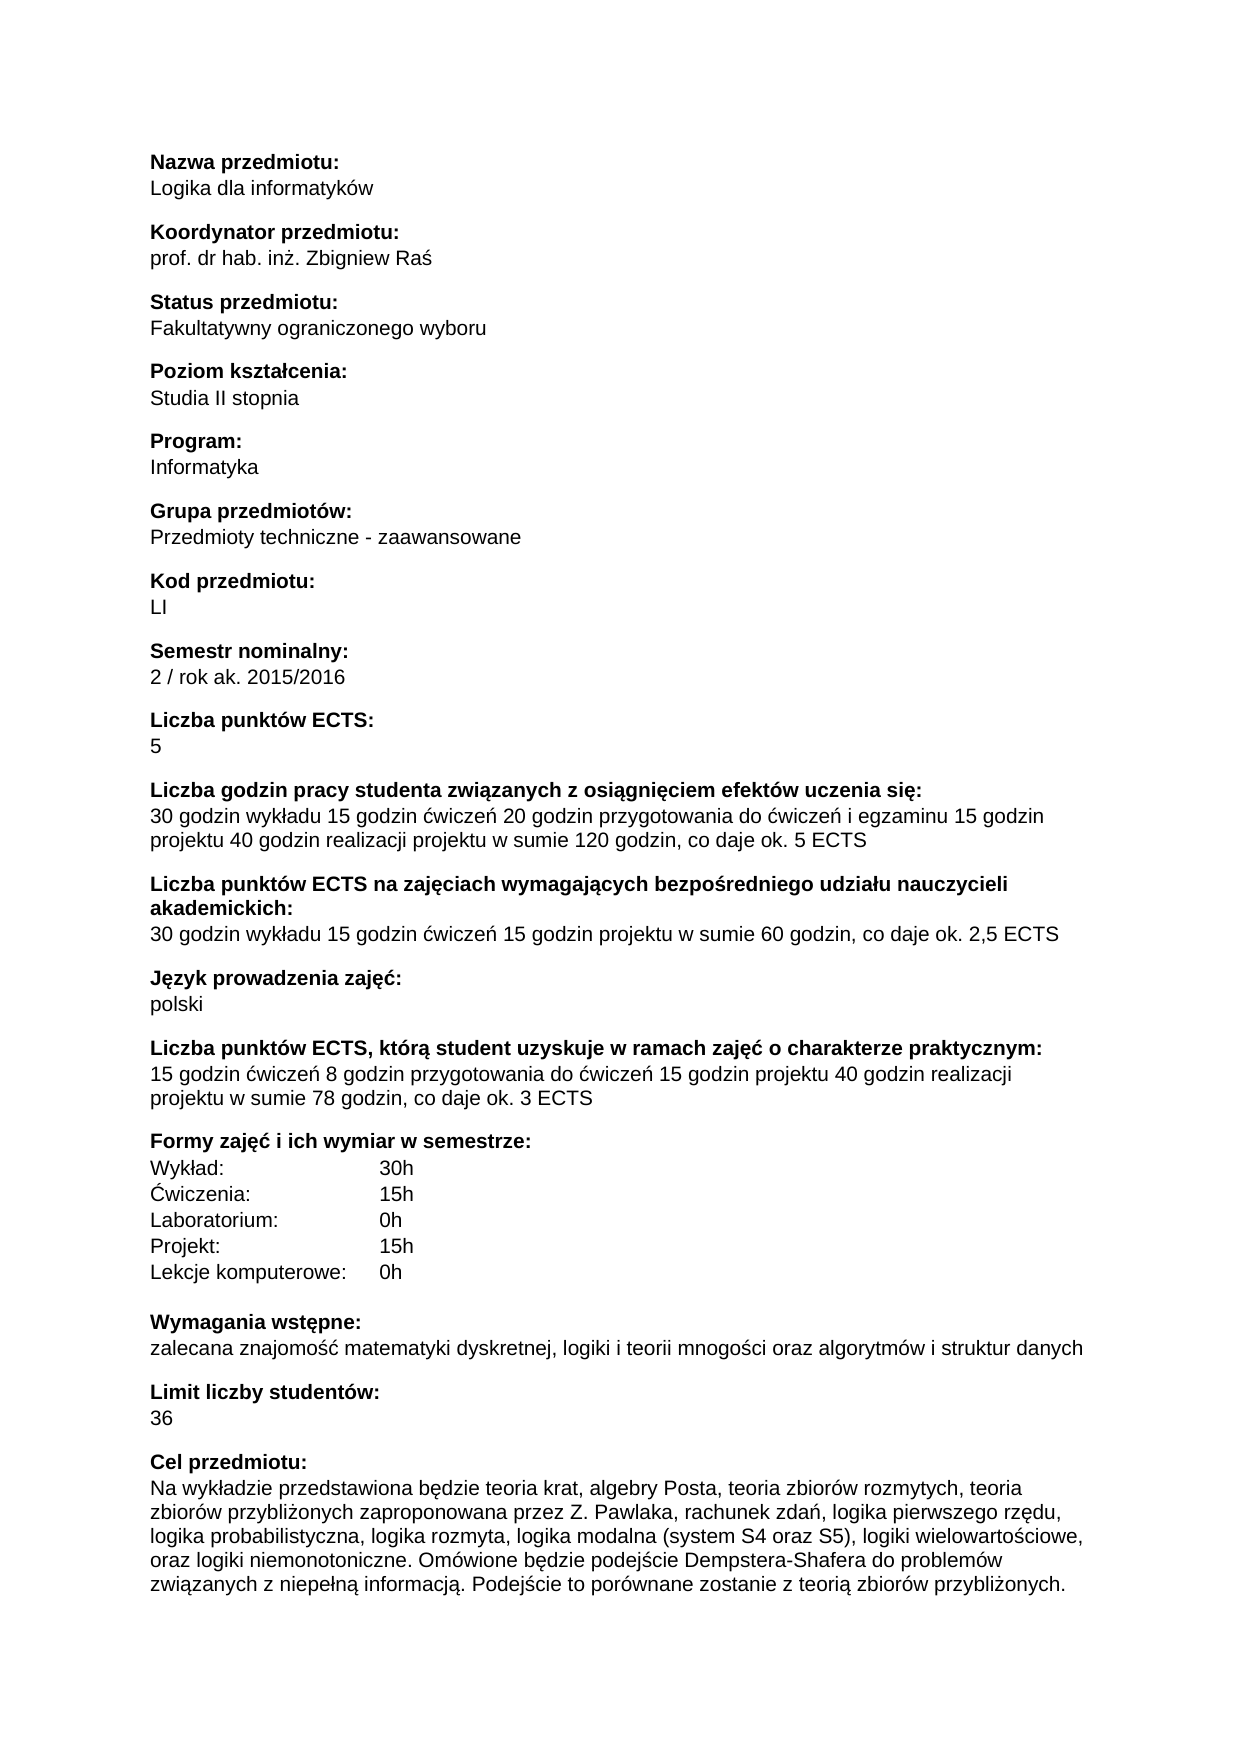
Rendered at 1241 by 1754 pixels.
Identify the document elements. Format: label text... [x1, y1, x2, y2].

text Formy zajęć i ich wymiar w semestrze: [150, 1129, 1090, 1153]
text Logika dla informatyków [150, 176, 1090, 200]
table_cell Laboratorium: [140, 1208, 367, 1232]
text Grupa przedmiotów: [150, 499, 1090, 523]
table_cell 0h [369, 1206, 597, 1232]
text Koordynator przedmiotu: [150, 220, 1090, 244]
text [150, 1476, 1090, 1595]
text 5 [150, 734, 1090, 758]
text Liczba punktów ECTS na zajęciach wymagających bezpośredniego udziału nauczycieli akademickich: [150, 872, 1090, 920]
text Fakultatywny ograniczonego wyboru [150, 316, 1090, 339]
text Nazwa przedmiotu: [150, 150, 1090, 174]
text Cel przedmiotu: [150, 1449, 1090, 1473]
table_header 30h [369, 1156, 597, 1180]
text Liczba punktów ECTS: [150, 708, 1090, 732]
table_cell Projekt: [140, 1234, 367, 1258]
text 30 godzin wykładu 15 godzin ćwiczeń 15 godzin projektu w sumie 60 godzin, co daje ok. 2,5 ECTS [150, 922, 1090, 946]
text Status przedmiotu: [150, 289, 1090, 313]
text Poziom kształcenia: [150, 359, 1090, 383]
text polski [150, 992, 1090, 1016]
text prof. dr hab. inż. Zbigniew Raś [150, 246, 1090, 270]
table_cell 0h [369, 1258, 597, 1284]
text Liczba punktów ECTS, którą student uzyskuje w ramach zajęć o charakterze praktycznym: [150, 1035, 1090, 1059]
text Kod przedmiotu: [150, 569, 1090, 593]
text Program: [150, 429, 1090, 453]
text Informatyka [150, 455, 1090, 479]
text Semestr nominalny: [150, 638, 1090, 662]
text Przedmioty techniczne - zaawansowane [150, 525, 1090, 549]
text 2 / rok ak. 2015/2016 [150, 664, 1090, 688]
text 15 godzin ćwiczeń 8 godzin przygotowania do ćwiczeń 15 godzin projektu 40 godzin realizacji projektu w sumie 78 godzin, co daje ok. 3 ECTS [150, 1061, 1090, 1109]
table_header Wykład: [140, 1156, 367, 1180]
text Studia II stopnia [150, 385, 1090, 409]
table_cell Ćwiczenia: [140, 1182, 367, 1206]
text Liczba godzin pracy studenta związanych z osiągnięciem efektów uczenia się: [150, 778, 1090, 802]
text zalecana znajomość matematyki dyskretnej, logiki i teorii mnogości oraz algorytmów i struktur danych [150, 1336, 1090, 1360]
text 36 [150, 1406, 1090, 1430]
text Wymagania wstępne: [150, 1310, 1090, 1334]
table_cell 15h [369, 1232, 597, 1258]
text Limit liczby studentów: [150, 1380, 1090, 1404]
text LI [150, 595, 1090, 619]
text 30 godzin wykładu 15 godzin ćwiczeń 20 godzin przygotowania do ćwiczeń i egzaminu 15 godzin projektu 40 godzin realizacji projektu w sumie 120 godzin, co daje ok. 5 ECTS [150, 804, 1090, 852]
text Język prowadzenia zajęć: [150, 966, 1090, 989]
table_cell Lekcje komputerowe: [140, 1260, 367, 1284]
table_cell 15h [369, 1180, 597, 1206]
